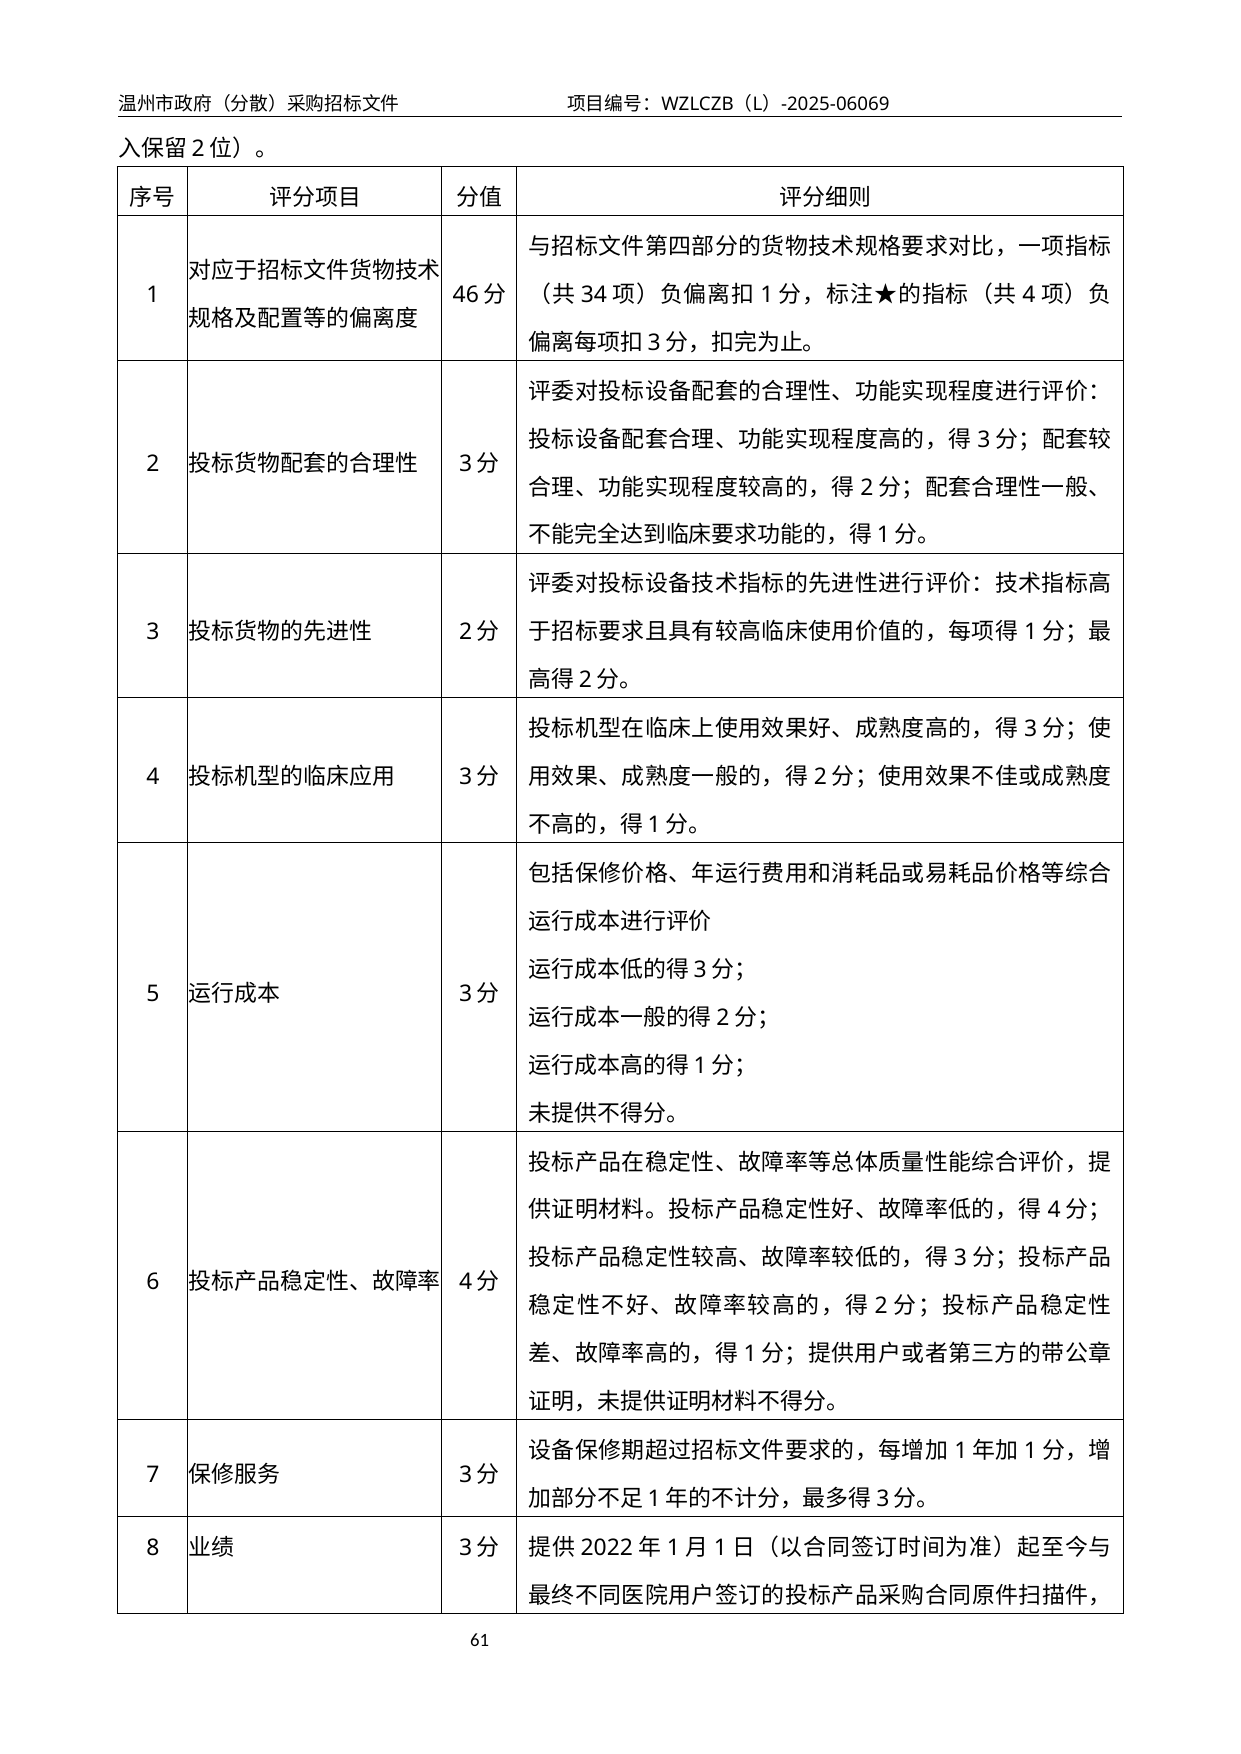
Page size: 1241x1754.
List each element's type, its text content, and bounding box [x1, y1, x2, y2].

table_cell 3分 [442, 698, 516, 842]
table_cell 运行成本 [188, 843, 441, 1131]
table_cell 46分 [442, 216, 516, 360]
table_cell 设备保修期超过招标文件要求的，每增加1年加1分，增加部分不足1年的不计分，最多得3分。 [517, 1420, 1123, 1516]
table_cell 3分 [442, 1517, 516, 1613]
table_header 评分细则 [517, 167, 1123, 215]
table_cell 投标产品在稳定性、故障率等总体质量性能综合评价，提供证明材料。投标产品稳定性好、故障率低的，得4分；投标产品稳定性较高、故障率较低的，得3分；投标产品稳定性不好、故障率较高的，得2分；投标产品稳定性差、故障率高的，得1分；提供用户或者第三方的带公章证明，未提供证明材料不得分。 [517, 1132, 1123, 1419]
table_cell 评委对投标设备配套的合理性、功能实现程度进行评价：投标设备配套合理、功能实现程度高的，得3分；配套较合理、功能实现程度较高的，得2分；配套合理性一般、不能完全达到临床要求功能的，得1分。 [517, 361, 1123, 552]
table_cell 投标货物的先进性 [188, 554, 441, 697]
table_cell 3分 [442, 361, 516, 552]
table_cell 投标机型的临床应用 [188, 698, 441, 842]
table_cell 1 [118, 216, 187, 360]
table_cell 保修服务 [188, 1420, 441, 1516]
table_cell 4 [118, 698, 187, 842]
table_cell 8 [118, 1517, 187, 1613]
table_cell 业绩 [188, 1517, 441, 1613]
table_cell 对应于招标文件货物技术规格及配置等的偏离度 [188, 216, 441, 360]
table_header 分值 [442, 167, 516, 215]
table_cell 3分 [442, 1420, 516, 1516]
table_cell 4分 [442, 1132, 516, 1419]
table_cell 2 [118, 361, 187, 552]
table_cell 评委对投标设备技术指标的先进性进行评价：技术指标高于招标要求且具有较高临床使用价值的，每项得1分；最高得2分。 [517, 554, 1123, 697]
table_cell 投标机型在临床上使用效果好、成熟度高的，得3分；使用效果、成熟度一般的，得2分；使用效果不佳或成熟度不高的，得1分。 [517, 698, 1123, 842]
table_cell 3 [118, 554, 187, 697]
table_cell 6 [118, 1132, 187, 1419]
table_cell 投标产品稳定性、故障率 [188, 1132, 441, 1419]
table_cell 7 [118, 1420, 187, 1516]
table_cell 投标货物配套的合理性 [188, 361, 441, 552]
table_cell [517, 1517, 1123, 1613]
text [118, 118, 1122, 166]
table_header 序号 [118, 167, 187, 215]
table_cell 2分 [442, 554, 516, 697]
table_cell 5 [118, 843, 187, 1131]
table_cell 与招标文件第四部分的货物技术规格要求对比，一项指标（共34项）负偏离扣1分，标注★的指标（共4项）负偏离每项扣3分，扣完为止。 [517, 216, 1123, 360]
table_header 评分项目 [188, 167, 441, 215]
table_cell 包括保修价格、年运行费用和消耗品或易耗品价格等综合运行成本进行评价 运行成本低的得3分； 运行成本一般的得2分； 运行成本高的得1分； 未提供不得分。 [517, 843, 1123, 1131]
table_cell 3分 [442, 843, 516, 1131]
